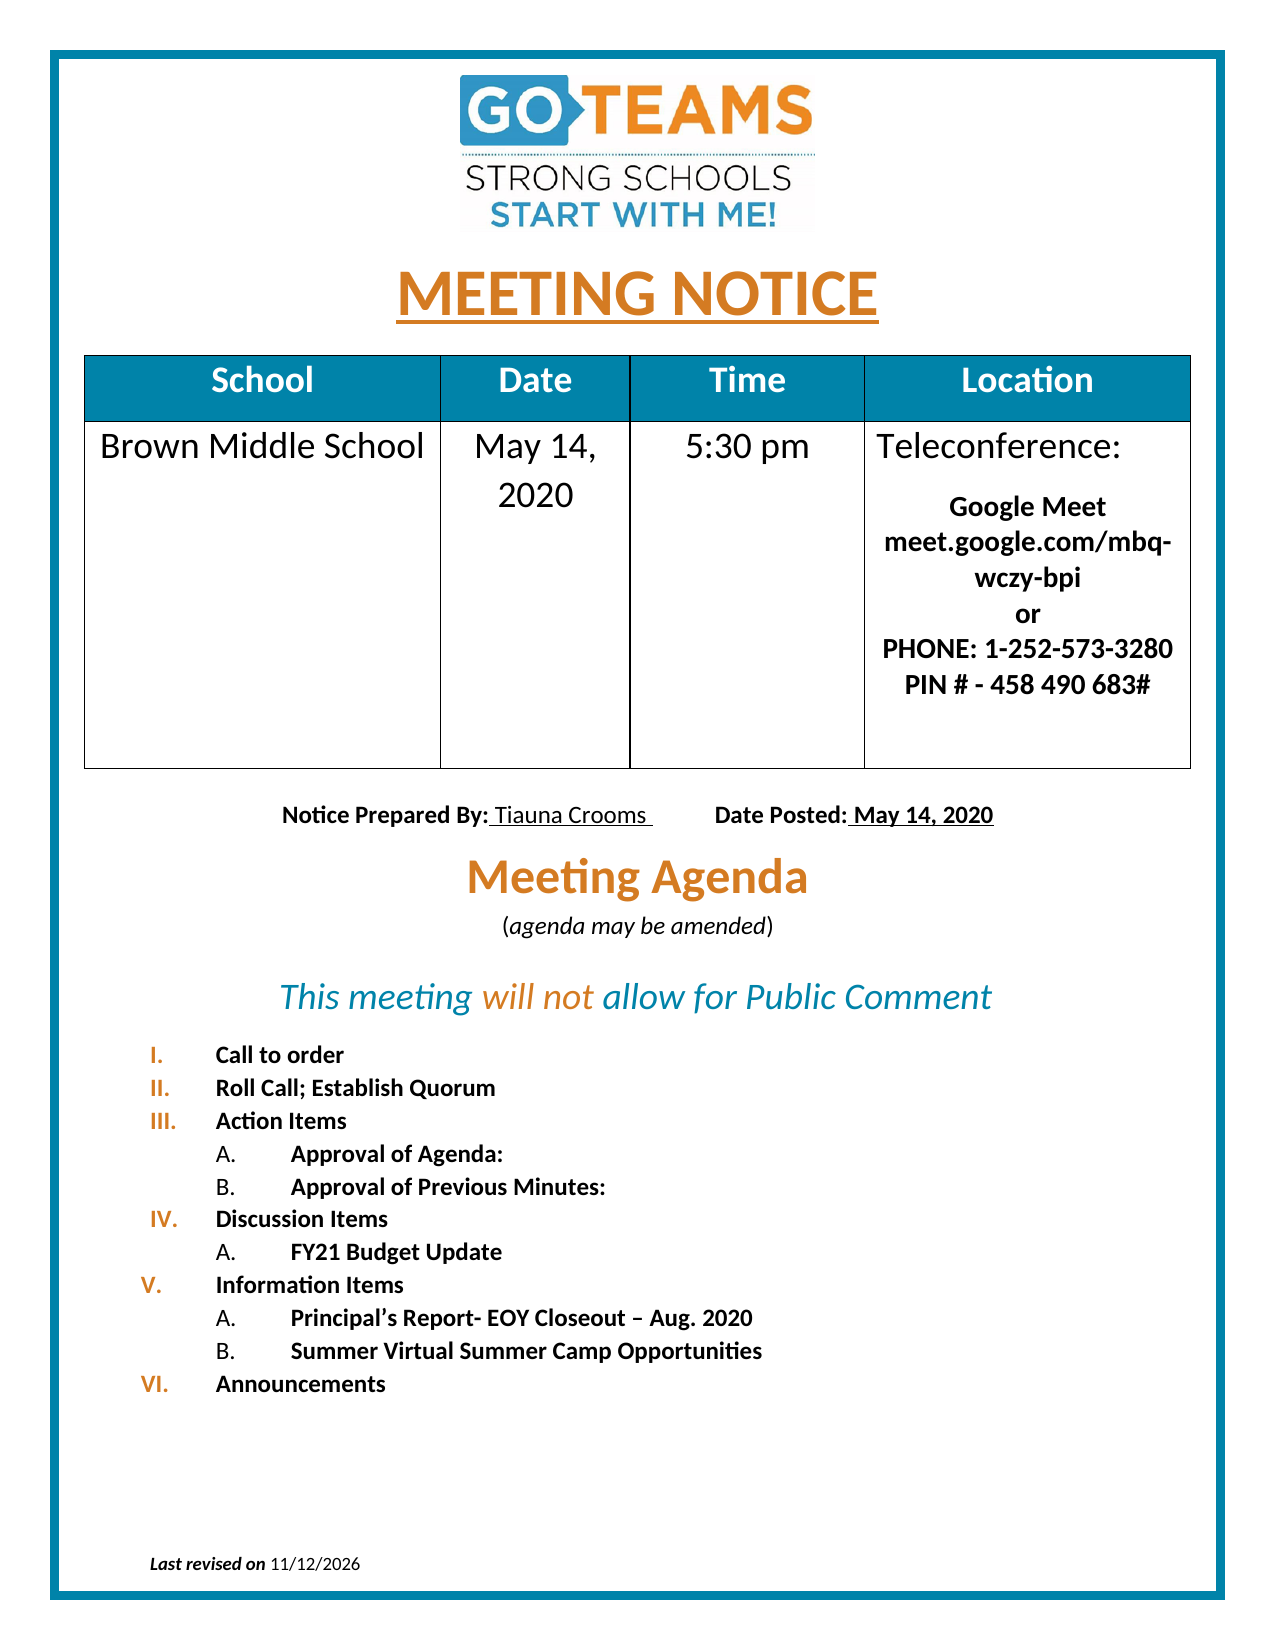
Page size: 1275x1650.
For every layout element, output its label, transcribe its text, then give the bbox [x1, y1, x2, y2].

list Roll Call; Establish Quorum [150, 1072, 1125, 1102]
table_header Time [631, 356, 864, 421]
text Notice Prepared By: Tiauna Crooms Date Posted: May 14, 2020 [150, 799, 1125, 829]
picture [460, 75, 815, 232]
list Principal’s Report- EOY Closeout – Aug. 2020 [216, 1302, 1125, 1333]
table_cell Teleconference: Google Meet meet.google.com/mbq-wczy-bpi or PHONE: 1-252-573-3280 PIN # - 458 490 683# [865, 422, 1190, 768]
text Meeting Agenda [150, 844, 1125, 906]
list Announcements [141, 1368, 1125, 1399]
text This meeting will not allow for Public Comment [150, 973, 1125, 1019]
table_cell 5:30 pm [631, 422, 864, 768]
list FY21 Budget Update [216, 1236, 1125, 1267]
table_header Date [441, 356, 629, 421]
list Action Items [150, 1105, 1125, 1135]
text (agenda may be amended) [150, 910, 1125, 941]
list Approval of Agenda: [216, 1138, 1125, 1168]
table_header Location [865, 356, 1190, 421]
text MEETING NOTICE [150, 251, 1125, 332]
list Approval of Previous Minutes: [216, 1171, 1125, 1201]
table_cell Brown Middle School [85, 422, 440, 768]
list Summer Virtual Summer Camp Opportunities [216, 1335, 1125, 1366]
list Call to order [150, 1039, 1125, 1069]
list Information Items [141, 1269, 1125, 1300]
list Discussion Items [150, 1203, 1125, 1234]
table_header School [85, 356, 440, 421]
table_cell May 14, 2020 [441, 422, 629, 768]
